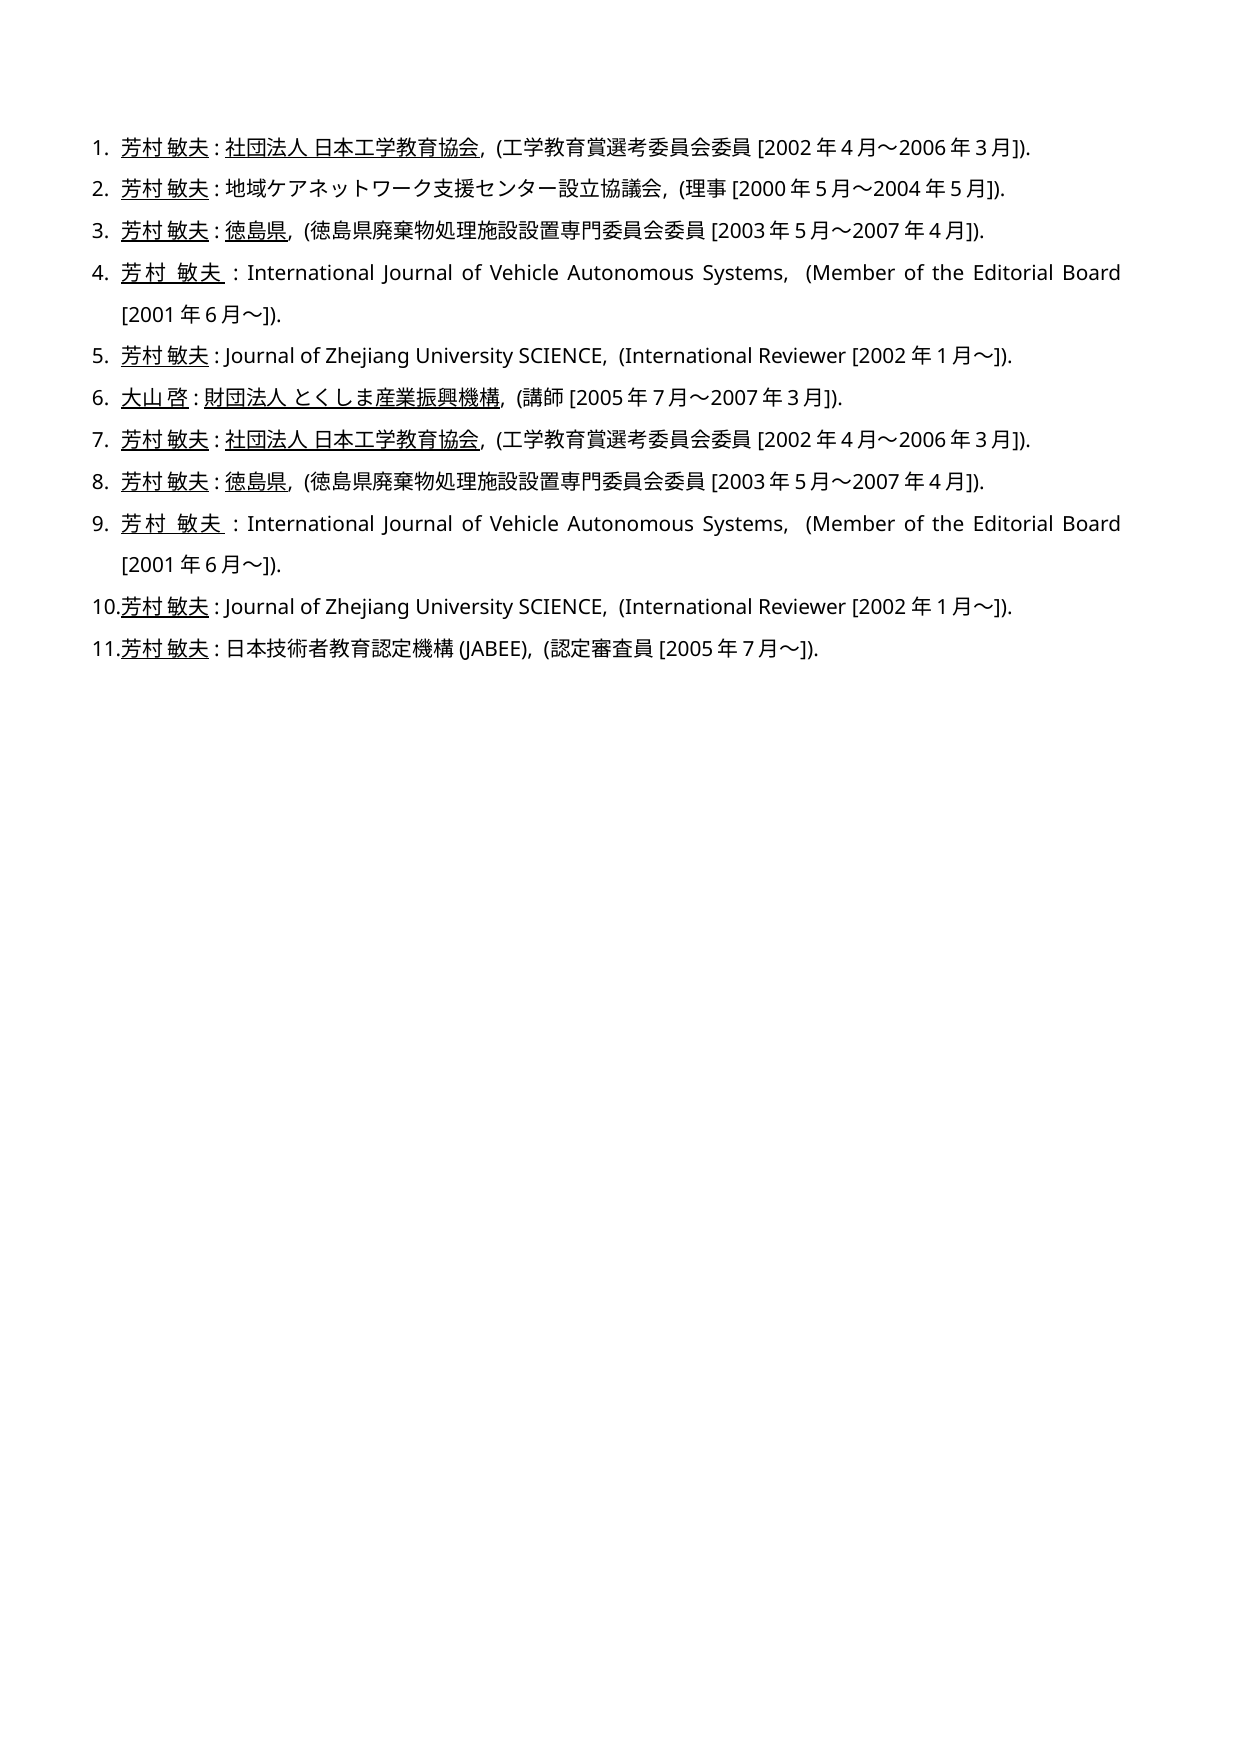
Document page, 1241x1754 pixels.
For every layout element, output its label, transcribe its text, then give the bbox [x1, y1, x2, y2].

list 芳村 敏夫 : 徳島県, (徳島県廃棄物処理施設設置専門委員会委員 [2003年5月〜2007年4月]). [92, 209, 1122, 250]
list 芳村 敏夫 : 日本技術者教育認定機構 (JABEE), (認定審査員 [2005年7月〜]). [92, 626, 1122, 668]
list 芳村 敏夫 : 徳島県, (徳島県廃棄物処理施設設置専門委員会委員 [2003年5月〜2007年4月]). [92, 459, 1122, 501]
list 芳村 敏夫 : 社団法人 日本工学教育協会, (工学教育賞選考委員会委員 [2002年4月〜2006年3月]). [92, 125, 1122, 167]
list 芳村 敏夫 : Journal of Zhejiang University SCIENCE, (International Reviewer [2002年1月〜]). [92, 334, 1122, 376]
list 芳村 敏夫 : 社団法人 日本工学教育協会, (工学教育賞選考委員会委員 [2002年4月〜2006年3月]). [92, 417, 1122, 459]
list 芳村 敏夫 : International Journal of Vehicle Autonomous Systems, (Member of the Editorial Board [2001年6月〜]). [92, 501, 1122, 584]
list 大山 啓 : 財団法人 とくしま産業振興機構, (講師 [2005年7月〜2007年3月]). [92, 376, 1122, 417]
list 芳村 敏夫 : International Journal of Vehicle Autonomous Systems, (Member of the Editorial Board [2001年6月〜]). [92, 250, 1122, 334]
list 芳村 敏夫 : Journal of Zhejiang University SCIENCE, (International Reviewer [2002年1月〜]). [92, 584, 1122, 626]
list 芳村 敏夫 : 地域ケアネットワーク支援センター設立協議会, (理事 [2000年5月〜2004年5月]). [92, 167, 1122, 209]
